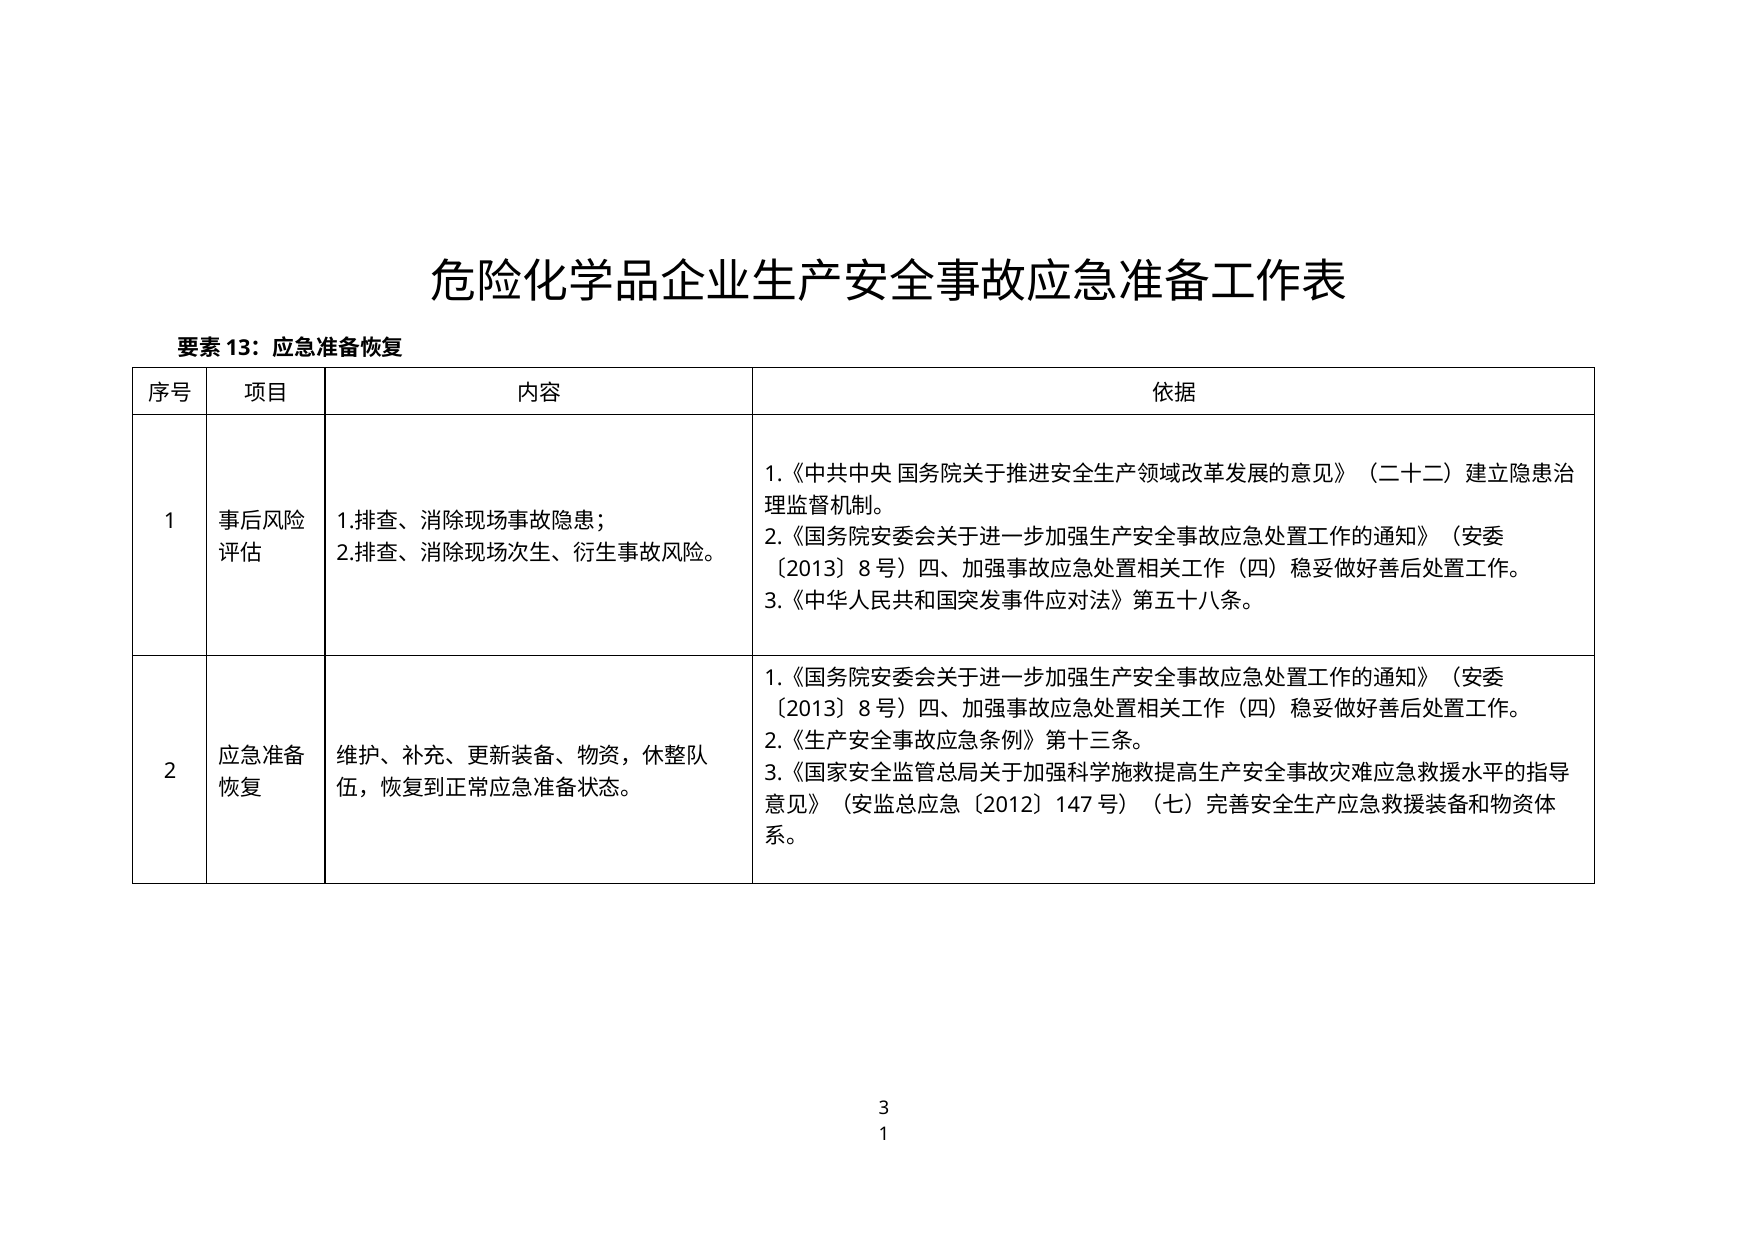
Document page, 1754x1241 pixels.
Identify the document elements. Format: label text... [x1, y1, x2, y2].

table_cell 1.《国务院安委会关于进一步加强生产安全事故应急处置工作的通知》（安委〔2013〕8号）四、加强事故应急处置相关工作（四）稳妥做好善后处置工作。 2.《生产安全事故应急条例》第十三条。 3.《国家安全监管总局关于加强科学施救提高生产安全事故灾难应急救援水平的指导意见》（安监总应急〔2012〕147号）（七）完善安全生产应急救援装备和物资体系。 [753, 656, 1594, 883]
table_header 内容 [326, 368, 752, 414]
table_cell 1.排查、消除现场事故隐患； 2.排查、消除现场次生、衍生事故风险。 [326, 415, 752, 655]
table_header 依据 [753, 368, 1594, 414]
table_cell 维护、补充、更新装备、物资，休整队伍，恢复到正常应急准备状态。 [326, 656, 752, 883]
table_cell 应急准备恢复 [207, 656, 324, 883]
text 危险化学品企业生产安全事故应急准备工作表 [177, 251, 1600, 309]
table_cell 1 [133, 415, 206, 655]
table_header 项目 [207, 368, 324, 414]
table_cell 事后风险评估 [207, 415, 324, 655]
table_header 序号 [133, 368, 206, 414]
table_cell 1.《中共中央 国务院关于推进安全生产领域改革发展的意见》（二十二）建立隐患治理监督机制。 2.《国务院安委会关于进一步加强生产安全事故应急处置工作的通知》（安委〔2013〕8号）四、加强事故应急处置相关工作（四）稳妥做好善后处置工作。 3.《中华人民共和国突发事件应对法》第五十八条。 [753, 415, 1594, 655]
table_cell 2 [133, 656, 206, 883]
text 要素13：应急准备恢复 [177, 309, 1600, 367]
